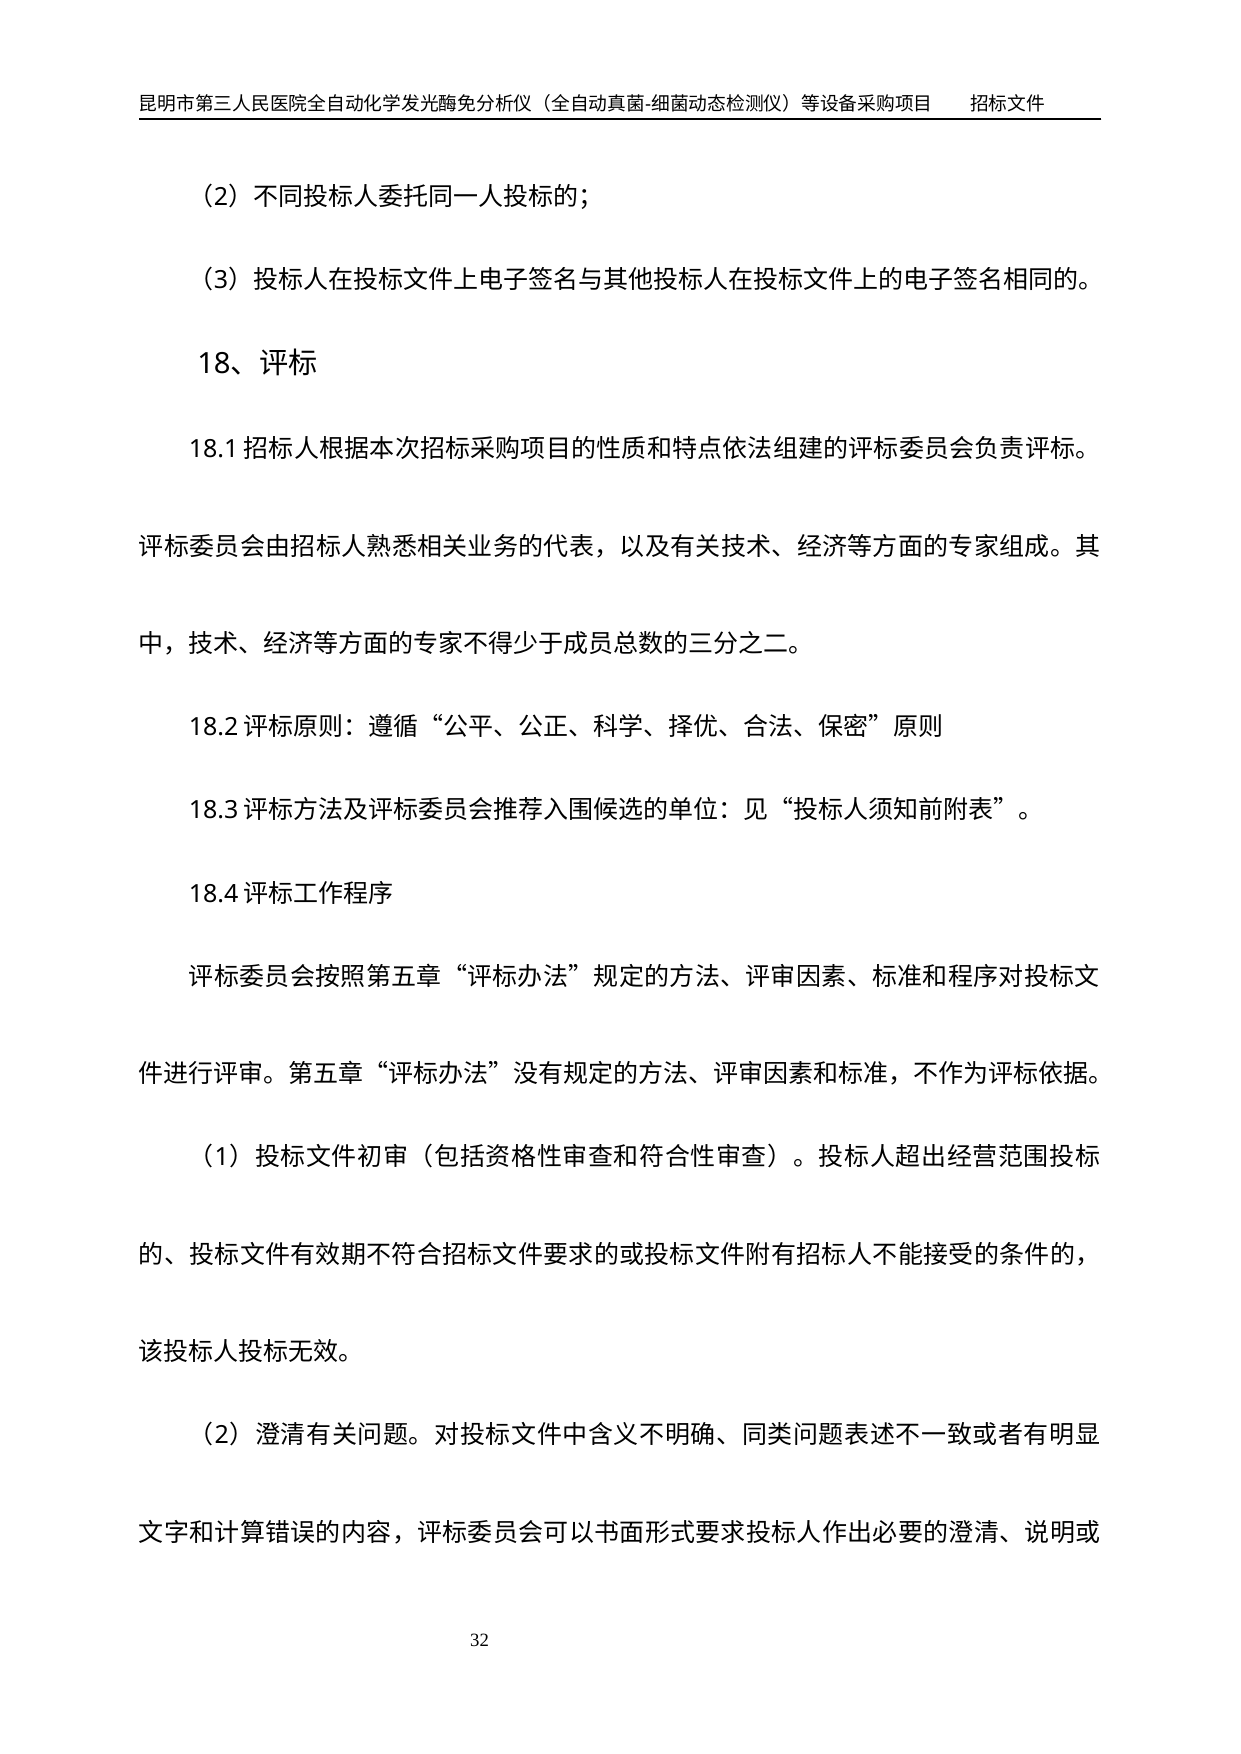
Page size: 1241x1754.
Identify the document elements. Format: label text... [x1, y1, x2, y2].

text 评标委员会按照第五章“评标办法”规定的方法、评审因素、标准和程序对投标文件进行评审。第五章“评标办法”没有规定的方法、评审因素和标准，不作为评标依据。 [139, 942, 1101, 1104]
text 18.3评标方法及评标委员会推荐入围候选的单位：见“投标人须知前附表”。 [139, 776, 1101, 841]
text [139, 1401, 1101, 1563]
text 18.2评标原则：遵循“公平、公正、科学、择优、合法、保密”原则 [139, 692, 1101, 757]
subtitle 18、评标 [139, 328, 1101, 393]
text （3）投标人在投标文件上电子签名与其他投标人在投标文件上的电子签名相同的。 [139, 245, 1101, 310]
text （2）不同投标人委托同一人投标的； [139, 162, 1101, 227]
text 18.4评标工作程序 [139, 859, 1101, 924]
text （1）投标文件初审（包括资格性审查和符合性审查）。投标人超出经营范围投标的、投标文件有效期不符合招标文件要求的或投标文件附有招标人不能接受的条件的，该投标人投标无效。 [139, 1122, 1101, 1382]
text 18.1招标人根据本次招标采购项目的性质和特点依法组建的评标委员会负责评标。评标委员会由招标人熟悉相关业务的代表，以及有关技术、经济等方面的专家组成。其中，技术、经济等方面的专家不得少于成员总数的三分之二。 [139, 414, 1101, 674]
